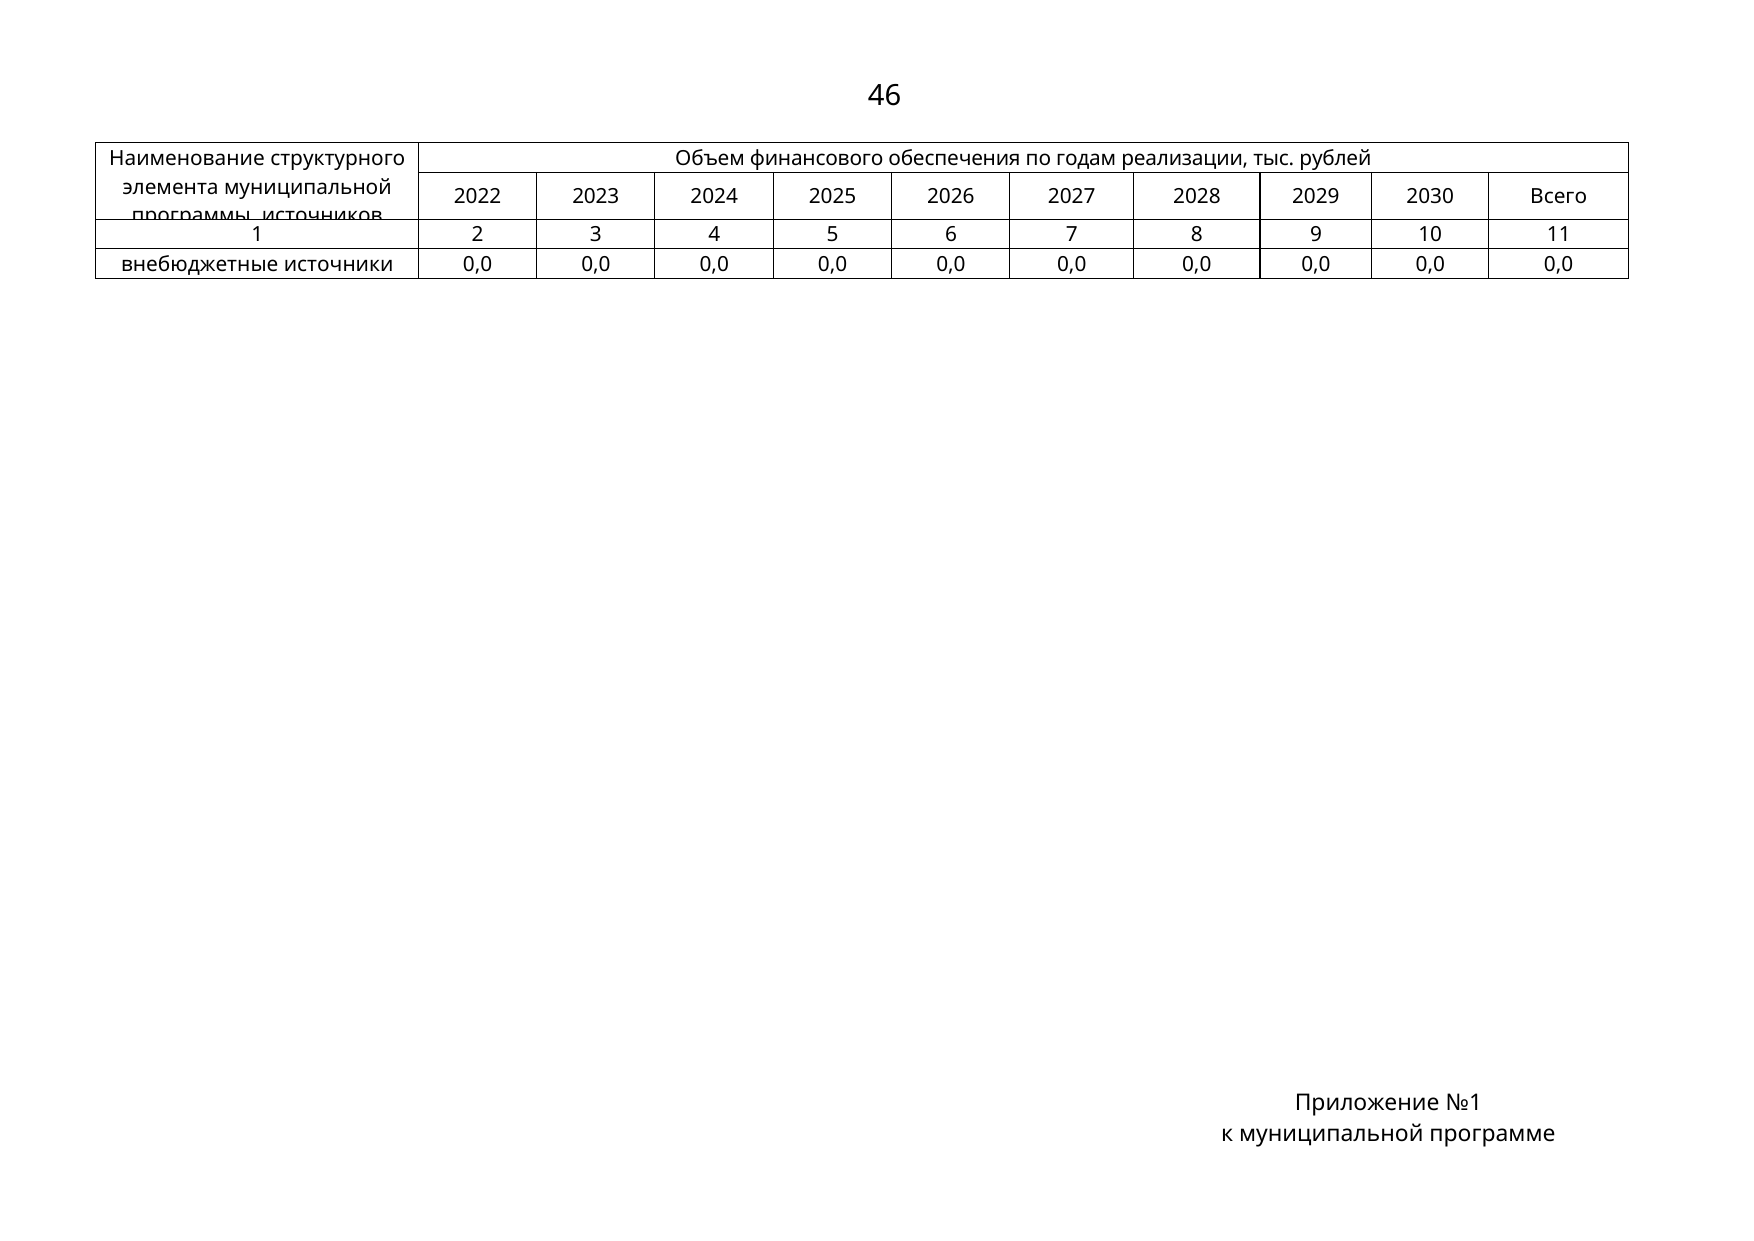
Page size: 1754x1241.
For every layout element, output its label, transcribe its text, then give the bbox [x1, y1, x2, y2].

table_cell 3 [537, 220, 654, 248]
table_cell 0,0 [537, 249, 654, 277]
table_cell 0,0 [1010, 249, 1133, 277]
table_cell 8 [1134, 220, 1259, 248]
table_cell 2029 [1261, 173, 1371, 218]
table_cell 0,0 [774, 249, 891, 277]
table_cell 2023 [537, 173, 654, 218]
table_cell 0,0 [1489, 249, 1628, 277]
table_cell Всего [1489, 173, 1628, 218]
table_cell внебюджетные источники [96, 249, 418, 277]
table_cell 0,0 [892, 249, 1009, 277]
table_cell 2 [419, 220, 536, 248]
table_cell 4 [655, 220, 773, 248]
table_cell 11 [1489, 220, 1628, 248]
table_cell 0,0 [1261, 249, 1371, 277]
table_cell 9 [1261, 220, 1371, 248]
table_cell 10 [1372, 220, 1488, 248]
table_cell 2024 [655, 173, 773, 218]
table_header Объем финансового обеспечения по годам реализации, тыс. рублей [419, 143, 1628, 172]
table_cell 1 [96, 220, 418, 248]
table_cell 5 [774, 220, 891, 248]
table_cell 6 [892, 220, 1009, 248]
table_cell 2022 [419, 173, 536, 218]
table_cell 2026 [892, 173, 1009, 218]
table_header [1126, 1086, 1651, 1148]
table_cell 2025 [774, 173, 891, 218]
table_cell 2030 [1372, 173, 1488, 218]
table_cell 0,0 [419, 249, 536, 277]
table_cell 7 [1010, 220, 1133, 248]
table_cell 2027 [1010, 173, 1133, 218]
table_cell 0,0 [1134, 249, 1259, 277]
table_cell 0,0 [655, 249, 773, 277]
table_cell 0,0 [1372, 249, 1488, 277]
table_header Наименование структурного элемента муниципальной программы, источников финансового обеспечения [96, 143, 418, 218]
table_cell 2028 [1134, 173, 1259, 218]
